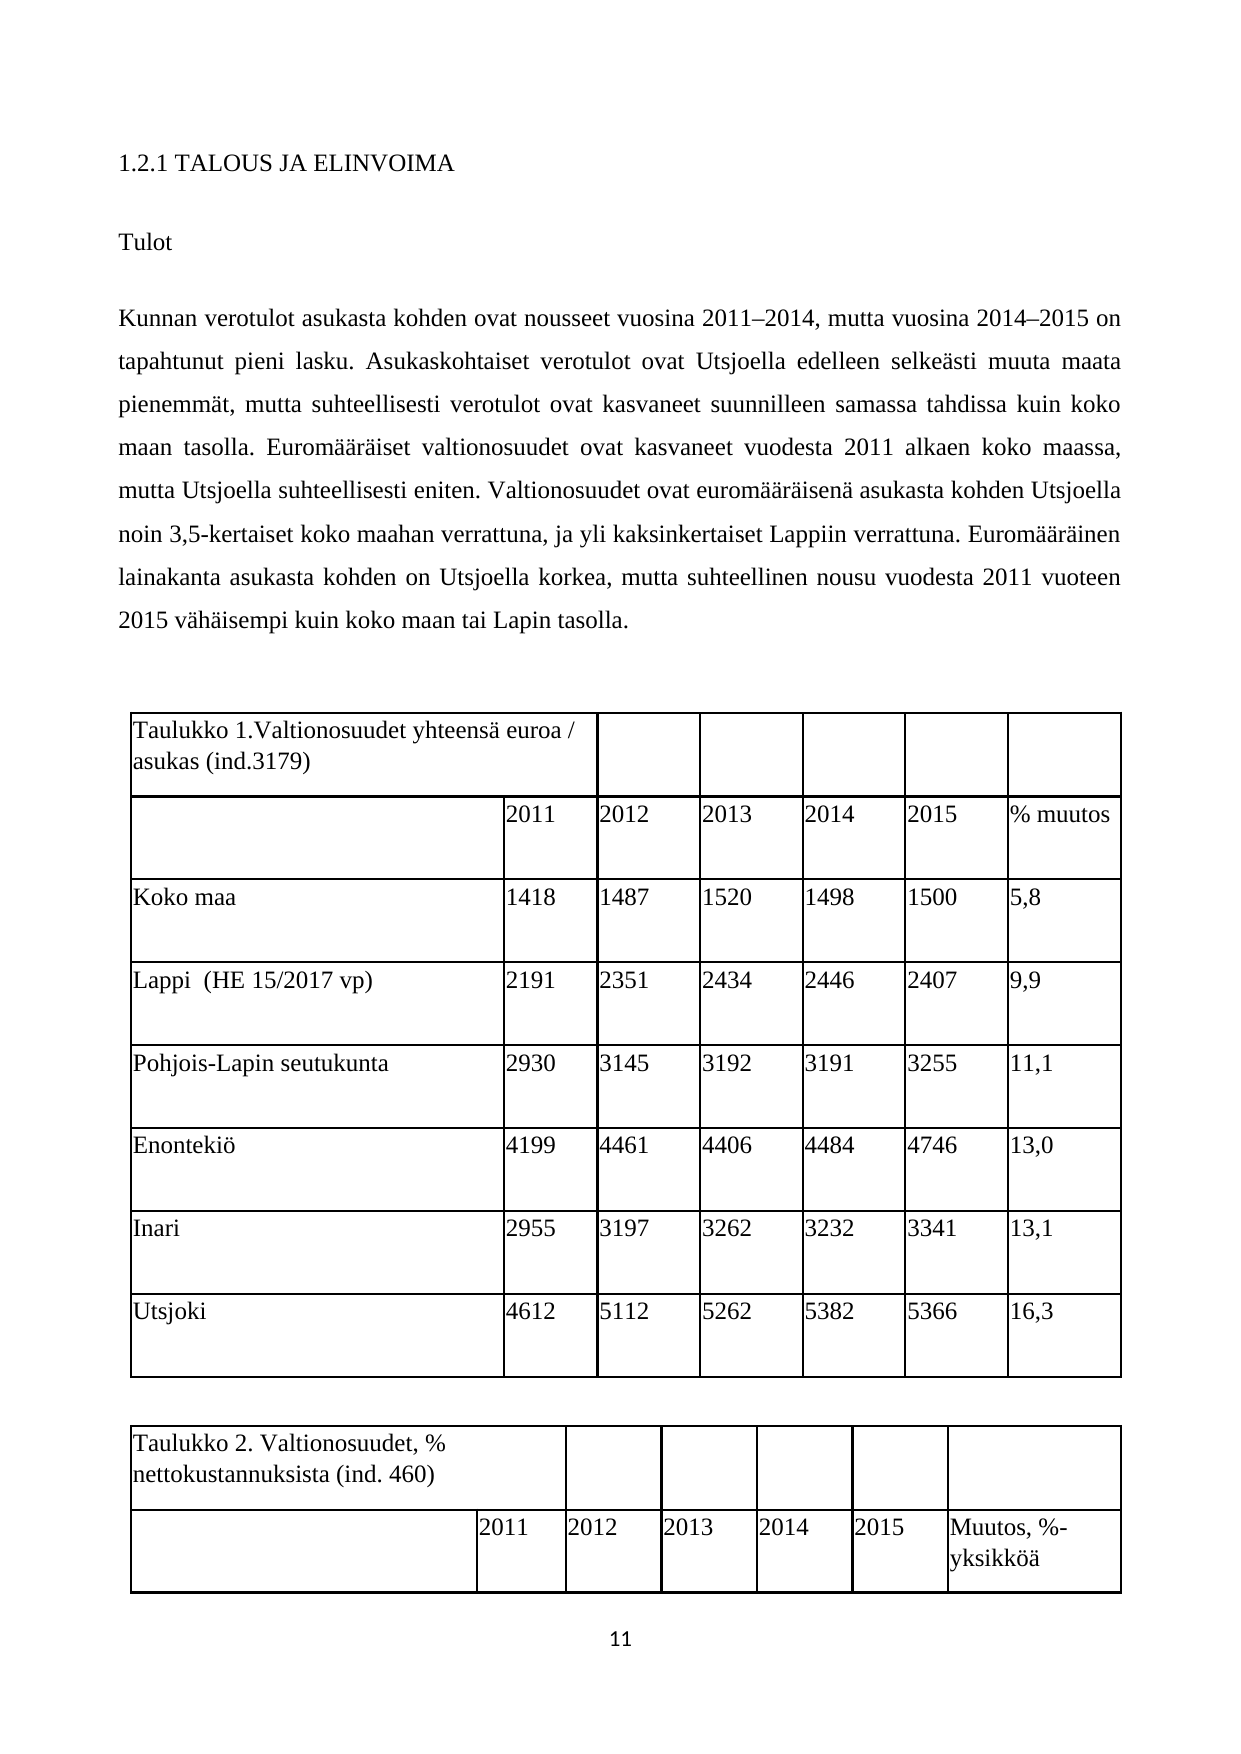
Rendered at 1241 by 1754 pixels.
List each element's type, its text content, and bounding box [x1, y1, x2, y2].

table_cell 5382 [804, 1295, 904, 1376]
table_cell 2434 [701, 963, 802, 1044]
table_cell 5112 [599, 1295, 699, 1376]
table_cell [132, 798, 503, 878]
table_cell 2015 [854, 1511, 947, 1591]
table_cell 4612 [505, 1295, 596, 1376]
table_cell 4484 [804, 1129, 904, 1210]
table_cell 1498 [804, 880, 904, 961]
table_cell 4461 [599, 1129, 699, 1210]
table_cell Enontekiö [132, 1129, 503, 1210]
table_cell 2446 [804, 963, 904, 1044]
table_cell 2930 [505, 1046, 596, 1127]
subtitle Tulot [118, 227, 1122, 256]
table_cell 1418 [505, 880, 596, 961]
table_cell 2013 [663, 1511, 756, 1591]
table_cell 4406 [701, 1129, 802, 1210]
table_cell 13,0 [1009, 1129, 1120, 1210]
table_header [1009, 714, 1120, 795]
subtitle 1.2.1 TALOUS JA ELINVOIMA [118, 148, 1122, 176]
table_cell 5,8 [1009, 880, 1120, 961]
table_cell 1500 [906, 880, 1007, 961]
table_cell Inari [132, 1212, 503, 1293]
table_cell 2013 [701, 798, 802, 878]
table_cell 13,1 [1009, 1212, 1120, 1293]
table_header [758, 1427, 851, 1508]
table_cell Pohjois-Lapin seutukunta [132, 1046, 503, 1127]
table_header [949, 1427, 1120, 1508]
table_cell 3262 [701, 1212, 802, 1293]
text Kunnan verotulot asukasta kohden ovat nousseet vuosina 2011–2014, mutta vuosina 2014–2015 on tapahtunut pieni lasku. Asukaskohtaiset verotulot ovat Utsjoella edelleen selkeästi muuta maata pienemmät, mutta suhteellisesti verotulot ovat kasvaneet suunnilleen samassa tahdissa kuin koko maan tasolla. Euromääräiset valtionosuudet ovat kasvaneet vuodesta 2011 alkaen koko maassa, mutta Utsjoella suhteellisesti eniten. Valtionosuudet ovat euromääräisenä asukasta kohden Utsjoella noin 3,5-kertaiset koko maahan verrattuna, ja yli kaksinkertaiset Lappiin verrattuna. Euromääräinen lainakanta asukasta kohden on Utsjoella korkea, mutta suhteellinen nousu vuodesta 2011 vuoteen 2015 vähäisempi kuin koko maan tai Lapin tasolla. [118, 303, 1122, 634]
table_header Taulukko 2. Valtionosuudet, % nettokustannuksista (ind. 460) [132, 1427, 565, 1508]
table_cell 3341 [906, 1212, 1007, 1293]
table_header [663, 1427, 756, 1508]
table_cell 3145 [599, 1046, 699, 1127]
table_cell 3232 [804, 1212, 904, 1293]
table_cell 2015 [906, 798, 1007, 878]
table_header [599, 714, 699, 795]
table_header Taulukko 1.Valtionosuudet yhteensä euroa / asukas (ind.3179) [132, 714, 596, 795]
table_cell 1487 [599, 880, 699, 961]
table_cell % muutos [1009, 798, 1120, 878]
table_cell Lappi (HE 15/2017 vp) [132, 963, 503, 1044]
table_header [804, 714, 904, 795]
table_header [854, 1427, 947, 1508]
table_header [567, 1427, 660, 1508]
table_header [906, 714, 1007, 795]
table_cell 2011 [478, 1511, 565, 1591]
table_cell 3191 [804, 1046, 904, 1127]
table_cell 2014 [804, 798, 904, 878]
table_cell 5262 [701, 1295, 802, 1376]
table_header [701, 714, 802, 795]
table_cell 2191 [505, 963, 596, 1044]
table_cell 2014 [758, 1511, 851, 1591]
table_cell 1520 [701, 880, 802, 961]
table_cell 3197 [599, 1212, 699, 1293]
table_cell 2011 [505, 798, 596, 878]
table_cell 16,3 [1009, 1295, 1120, 1376]
table_cell 2012 [567, 1511, 660, 1591]
table_cell 2012 [599, 798, 699, 878]
table_cell 5366 [906, 1295, 1007, 1376]
table_cell 3255 [906, 1046, 1007, 1127]
table_cell 2955 [505, 1212, 596, 1293]
table_cell Koko maa [132, 880, 503, 961]
table_cell Muutos, %-yksikköä [949, 1511, 1120, 1591]
table_cell 3192 [701, 1046, 802, 1127]
table_cell Utsjoki [132, 1295, 503, 1376]
table_cell 9,9 [1009, 963, 1120, 1044]
table_cell 2351 [599, 963, 699, 1044]
table_cell 4199 [505, 1129, 596, 1210]
table_cell 11,1 [1009, 1046, 1120, 1127]
table_cell 4746 [906, 1129, 1007, 1210]
table_cell 2407 [906, 963, 1007, 1044]
table_cell [132, 1511, 476, 1591]
